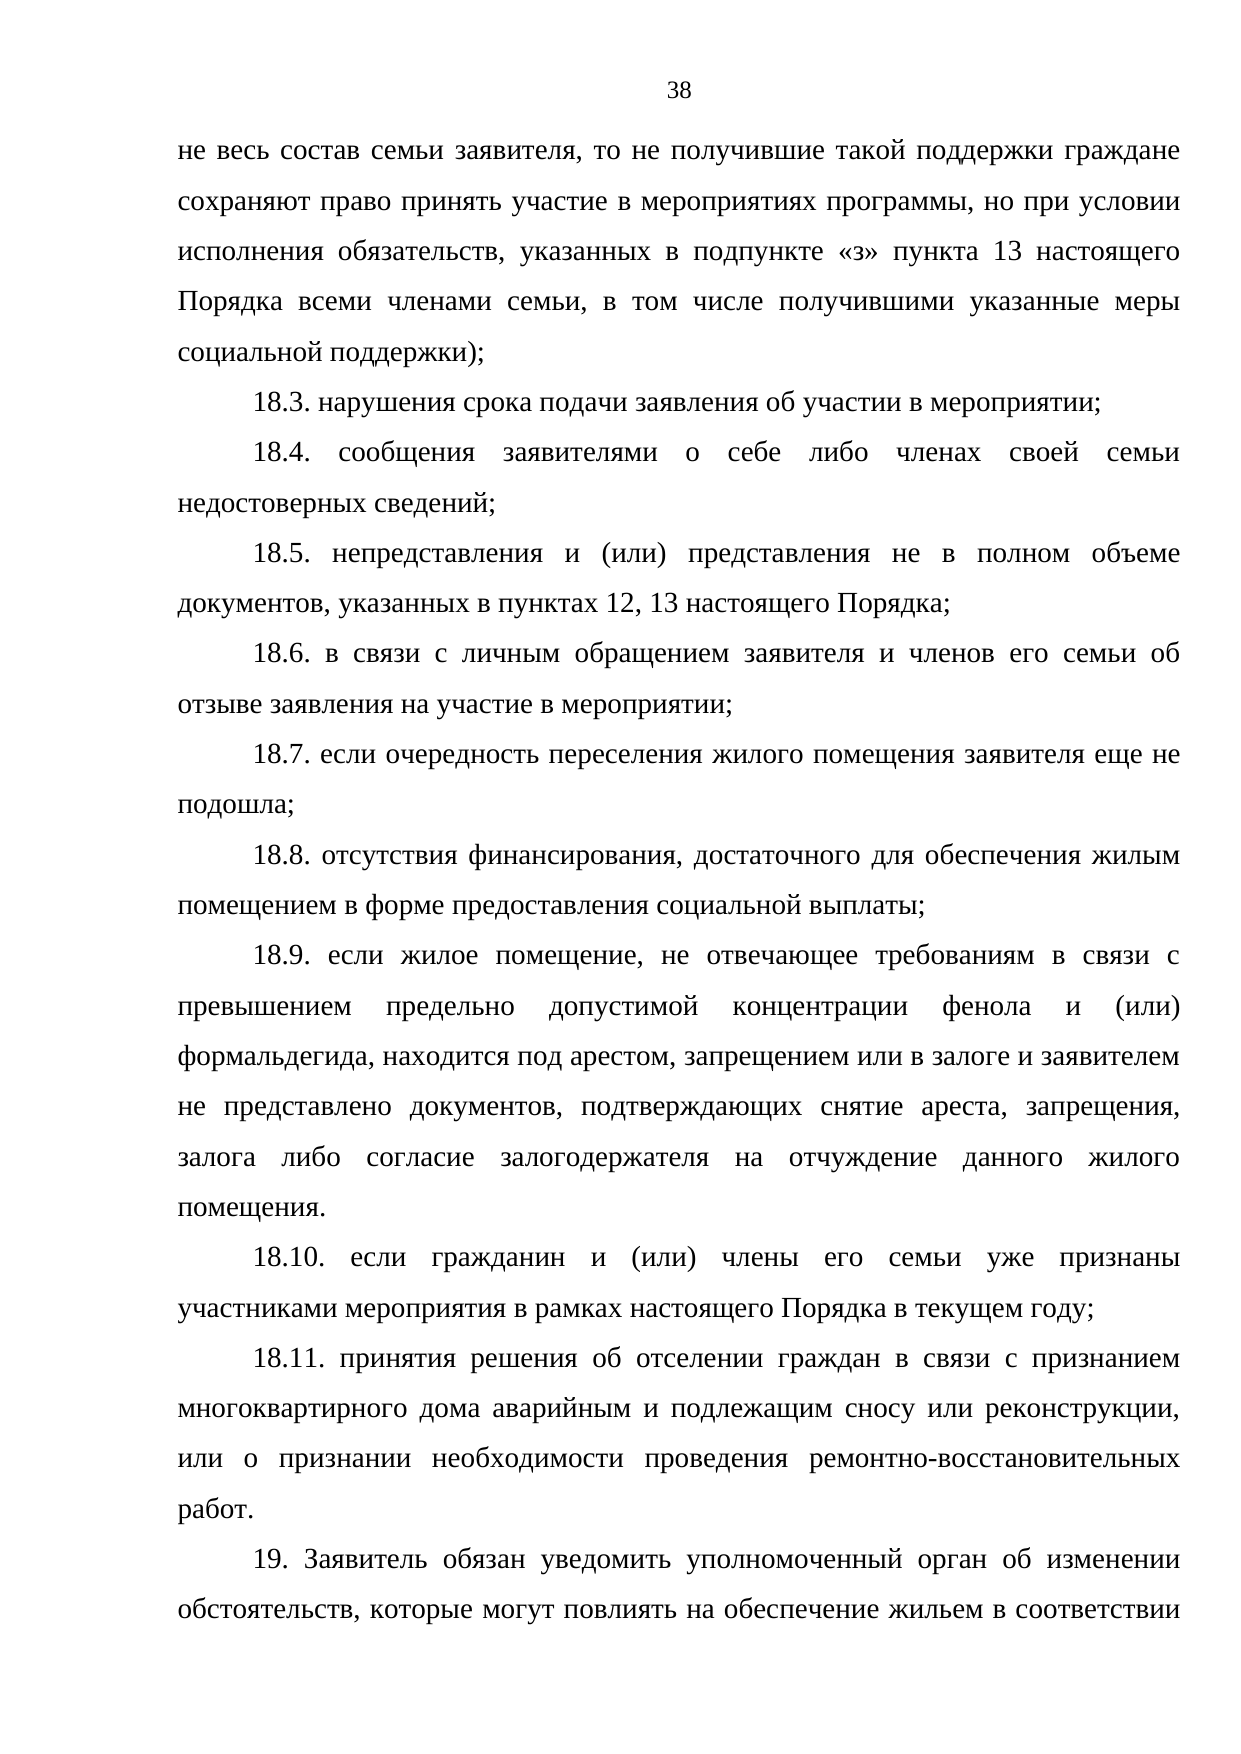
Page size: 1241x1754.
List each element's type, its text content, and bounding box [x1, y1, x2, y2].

text 18.9. если жилое помещение, не отвечающее требованиям в связи с превышением предельно допустимой концентрации фенола и (или) формальдегида, находится под арестом, запрещением или в залоге и заявителем не представлено документов, подтверждающих снятие ареста, запрещения, залога либо согласие залогодержателя на отчуждение данного жилого помещения. [177, 937, 1181, 1223]
text 18.3. нарушения срока подачи заявления об участии в мероприятии; [177, 384, 1181, 418]
text 18.8. отсутствия финансирования, достаточного для обеспечения жилым помещением в форме предоставления социальной выплаты; [177, 837, 1181, 921]
text 18.4. сообщения заявителями о себе либо членах своей семьи недостоверных сведений; [177, 434, 1181, 518]
text 18.5. непредставления и (или) представления не в полном объеме документов, указанных в пунктах 12, 13 настоящего Порядка; [177, 535, 1181, 619]
text 18.11. принятия решения об отселении граждан в связи с признанием многоквартирного дома аварийным и подлежащим сносу или реконструкции, или о признании необходимости проведения ремонтно-восстановительных работ. [177, 1340, 1181, 1524]
text 18.7. если очередность переселения жилого помещения заявителя еще не подошла; [177, 736, 1181, 820]
text 18.6. в связи с личным обращением заявителя и членов его семьи об отзыве заявления на участие в мероприятии; [177, 636, 1181, 719]
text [177, 1541, 1181, 1625]
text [177, 132, 1181, 367]
text 18.10. если гражданин и (или) члены его семьи уже признаны участниками мероприятия в рамках настоящего Порядка в текущем году; [177, 1239, 1181, 1323]
